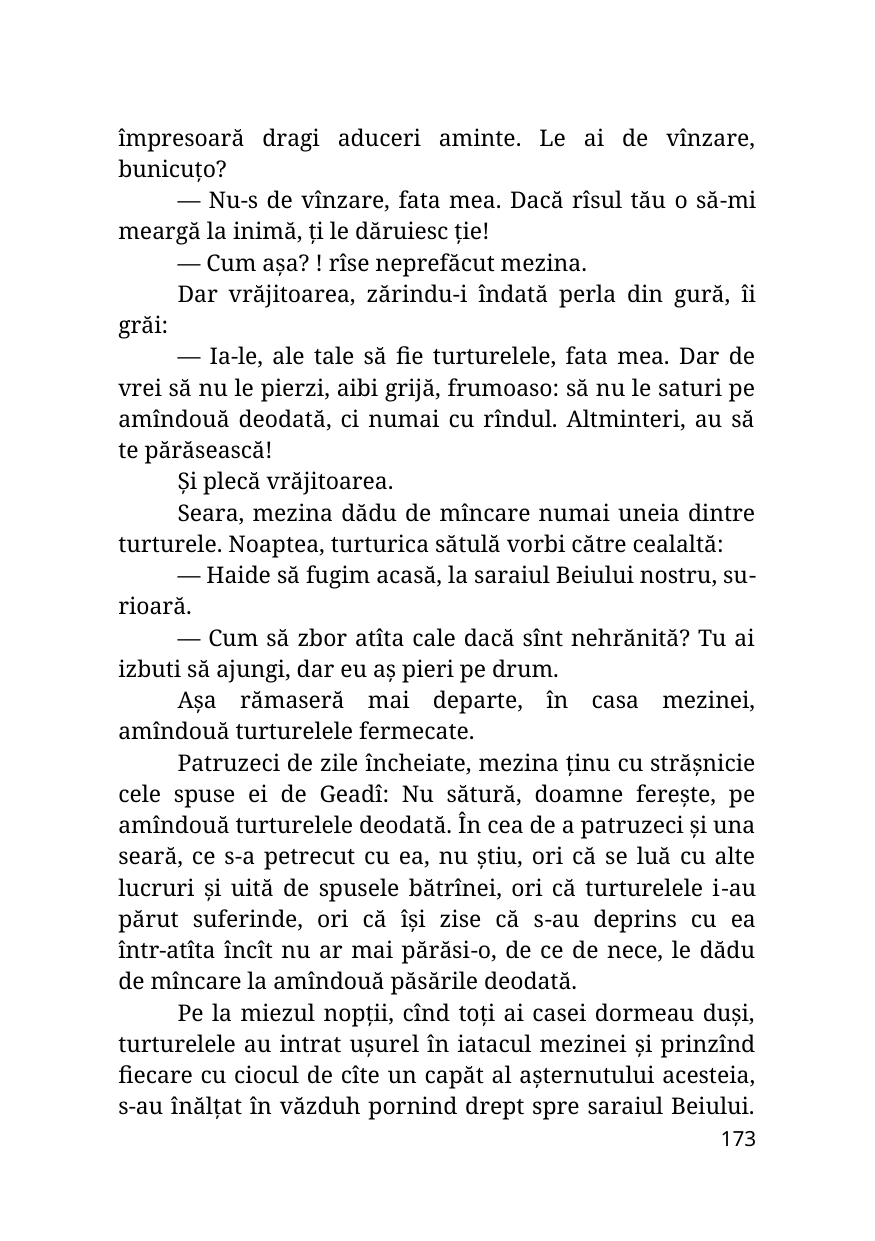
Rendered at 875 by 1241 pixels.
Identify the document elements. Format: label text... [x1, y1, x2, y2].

text Seara, mezina dădu de mîncare numai uneia dintre turturele. Noaptea, turturica sătulă vorbi către cealaltă: [118, 497, 756, 559]
text Aşa rămaseră mai departe, în casa mezinei, amîndouă turturelele fermecate. [118, 684, 756, 747]
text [118, 997, 756, 1122]
text — Haide să fugim acasă, la saraiul Beiului nostru, surioară. [118, 559, 756, 622]
text Dar vrăjitoarea, zărindu-i îndată perla din gură, îi grăi: [118, 278, 756, 340]
text — Nu-s de vînzare, fata mea. Dacă rîsul tău o să-mi meargă la inimă, ţi le dăruiesc ţie! [118, 184, 756, 247]
text — Ia-le, ale tale să fie turturelele, fata mea. Dar de vrei să nu le pierzi, aibi grijă, frumoaso: să nu le saturi pe amîndouă deodată, ci numai cu rîndul. Altminteri, au să te părăsească! [118, 340, 756, 465]
text Şi plecă vrăjitoarea. [118, 465, 756, 497]
text Patruzeci de zile încheiate, mezina ţinu cu străşnicie cele spuse ei de Geadî: Nu sătură, doamne fereşte, pe amîndouă turturelele deodată. În cea de a patruzeci şi una seară, ce s-a petrecut cu ea, nu ştiu, ori că se luă cu alte lucruri şi uită de spusele bătrînei, ori că turturelele i-au părut suferinde, ori că îşi zise că s-au deprins cu ea într-atîta încît nu ar mai părăsi-o, de ce de nece, le dădu de mîncare la amîndouă păsările deodată. [118, 747, 756, 997]
text — Cum să zbor atîta cale dacă sînt nehrănită? Tu ai izbuti să ajungi, dar eu aş pieri pe drum. [118, 622, 756, 684]
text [118, 122, 756, 184]
text — Cum aşa? ! rîse neprefăcut mezina. [118, 247, 756, 278]
